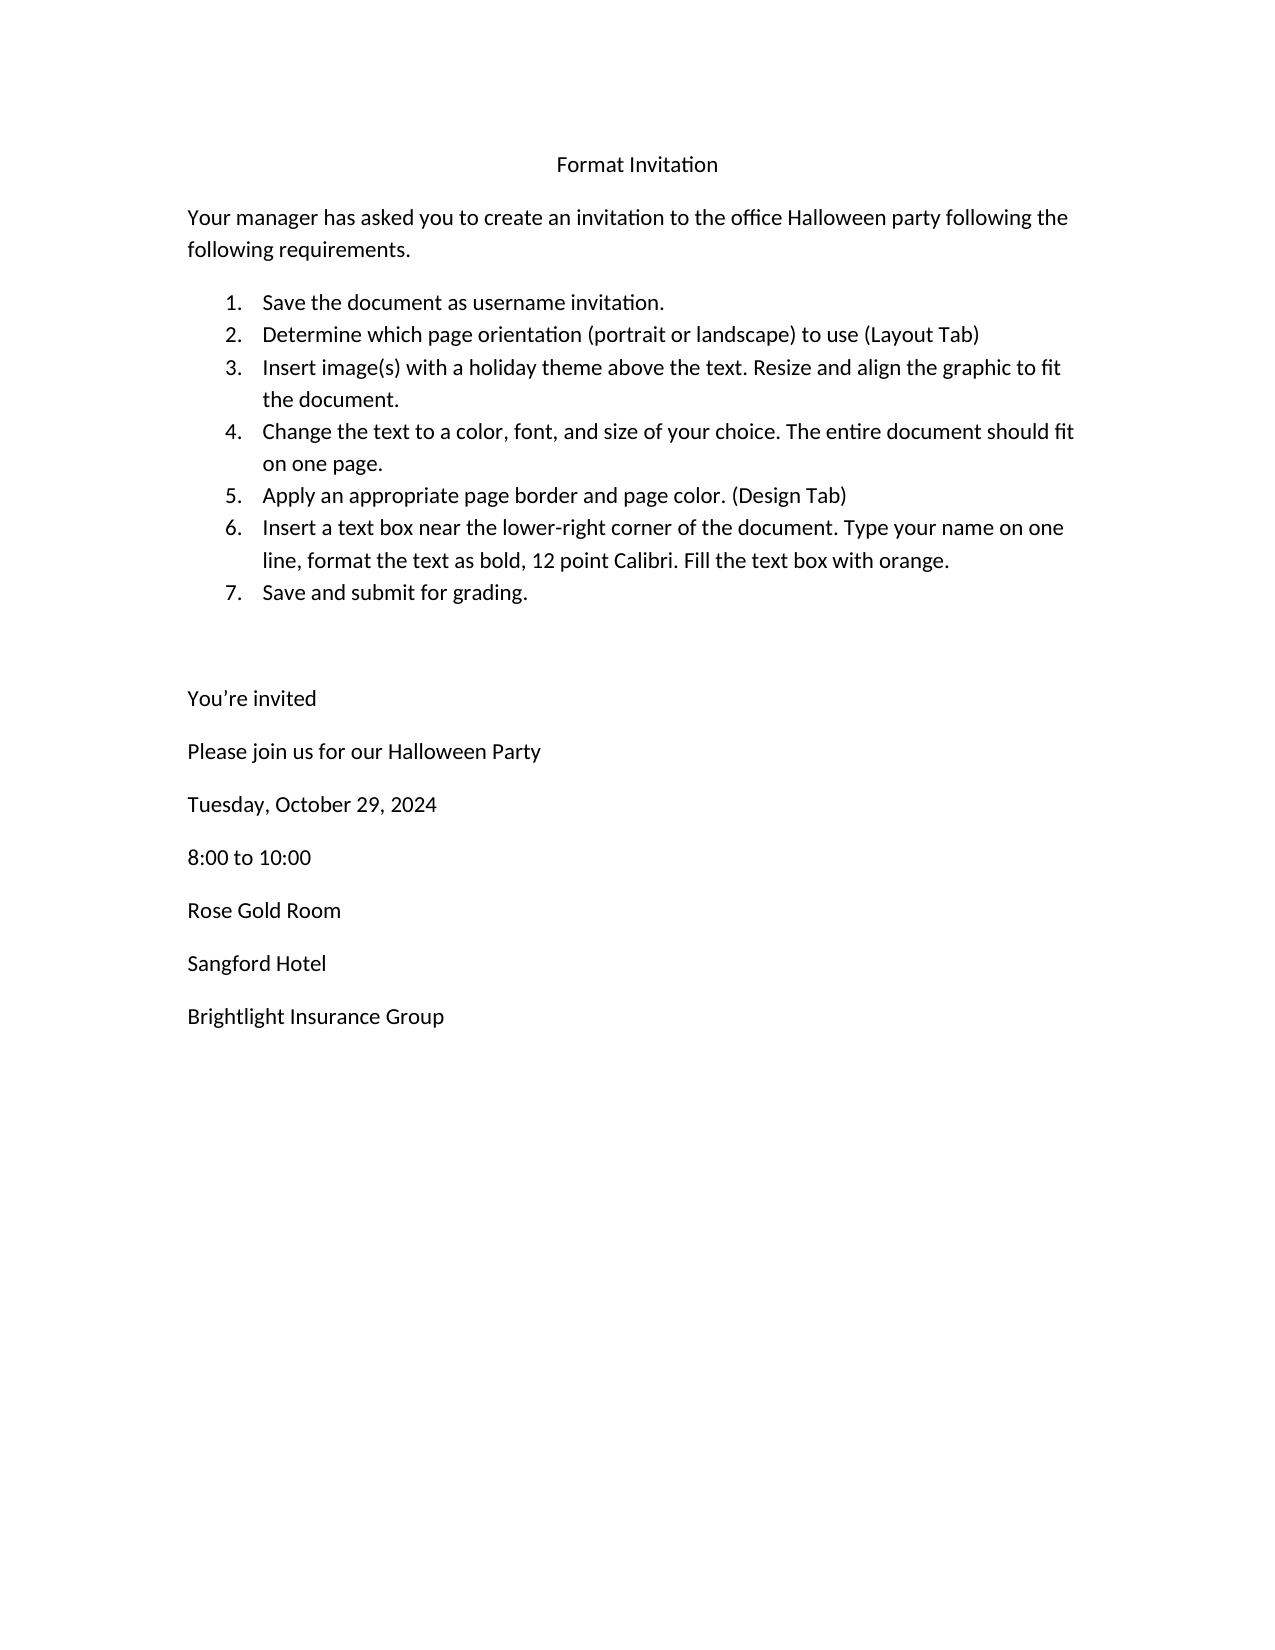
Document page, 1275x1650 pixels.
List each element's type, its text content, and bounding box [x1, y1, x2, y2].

list Apply an appropriate page border and page color. (Design Tab) [225, 481, 1087, 509]
text Brightlight Insurance Group [187, 1002, 1087, 1030]
list Determine which page orientation (portrait or landscape) to use (Layout Tab) [225, 320, 1087, 348]
list Insert image(s) with a holiday theme above the text. Resize and align the graphic to fit the document. [225, 353, 1087, 413]
text Your manager has asked you to create an invitation to the office Halloween party following the following requirements. [187, 203, 1087, 263]
text 8:00 to 10:00 [187, 843, 1087, 871]
text Rose Gold Room [187, 896, 1087, 924]
text Format Invitation [187, 150, 1087, 178]
list Insert a text box near the lower-right corner of the document. Type your name on one line, format the text as bold, 12 point Calibri. Fill the text box with orange. [225, 513, 1087, 574]
list Change the text to a color, font, and size of your choice. The entire document should fit on one page. [225, 417, 1087, 477]
list Save and submit for grading. [225, 578, 1087, 606]
text Please join us for our Halloween Party [187, 737, 1087, 765]
text Tuesday, October 29, 2024 [187, 790, 1087, 818]
list Save the document as username invitation. [225, 288, 1087, 316]
text Sangford Hotel [187, 949, 1087, 977]
text You’re invited [187, 684, 1087, 712]
